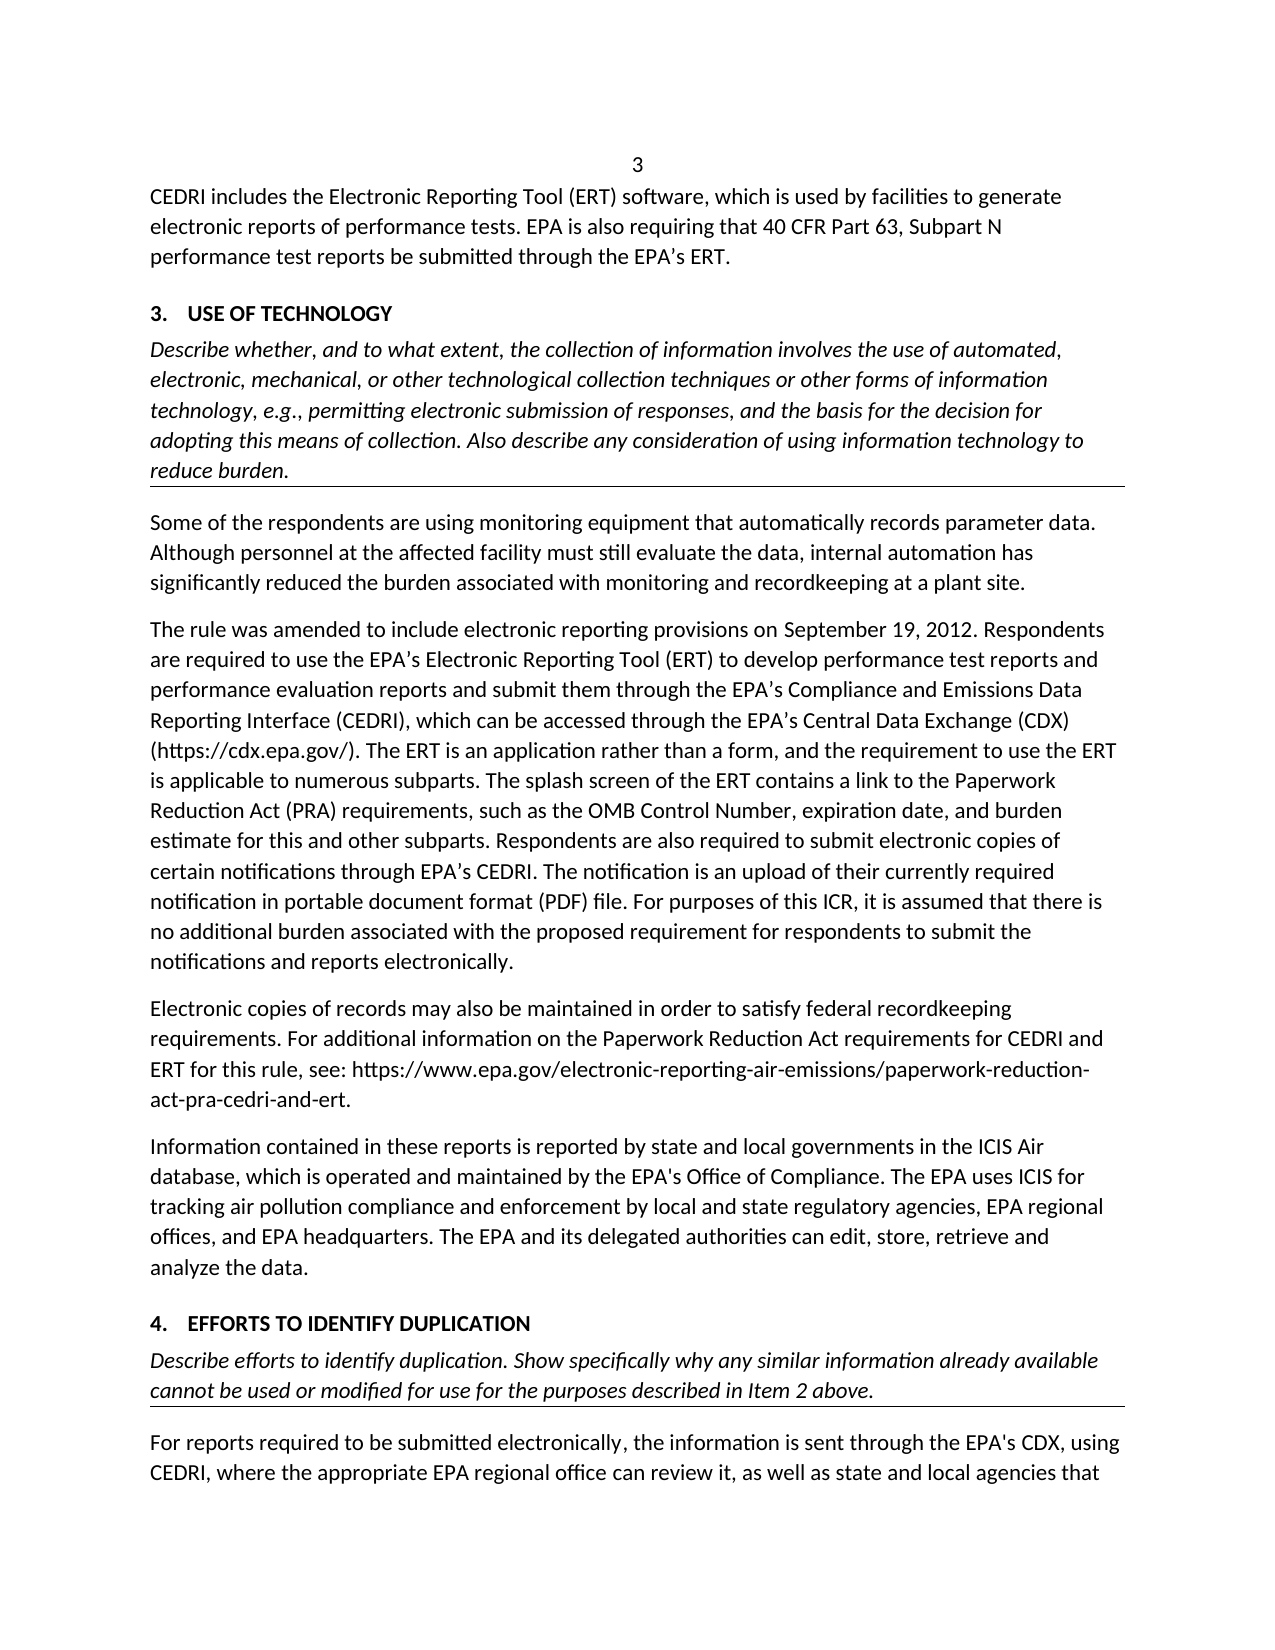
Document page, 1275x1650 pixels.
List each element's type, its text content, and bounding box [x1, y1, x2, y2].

text Information contained in these reports is reported by state and local governments in the ICIS Air database, which is operated and maintained by the EPA's Office of Compliance. The EPA uses ICIS for tracking air pollution compliance and enforcement by local and state regulatory agencies, EPA regional offices, and EPA headquarters. The EPA and its delegated authorities can edit, store, retrieve and analyze the data. [150, 1130, 1125, 1281]
list USE OF TECHNOLOGY [150, 299, 1125, 327]
text Describe efforts to identify duplication. Show specifically why any similar information already available cannot be used or modified for use for the purposes described in Item 2 above. [150, 1346, 1125, 1406]
text Some of the respondents are using monitoring equipment that automatically records parameter data. Although personnel at the affected facility must still evaluate the data, internal automation has significantly reduced the burden associated with monitoring and recordkeeping at a plant site. [150, 508, 1125, 596]
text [150, 1428, 1125, 1486]
text Electronic copies of records may also be maintained in order to satisfy federal recordkeeping requirements. For additional information on the Paperwork Reduction Act requirements for CEDRI and ERT for this rule, see: https://www.epa.gov/electronic-reporting-air-emissions/paperwork-reduction-act-pra-cedri-and-ert. [150, 993, 1125, 1113]
text The rule was amended to include electronic reporting provisions on September 19, 2012. Respondents are required to use the EPA’s Electronic Reporting Tool (ERT) to develop performance test reports and performance evaluation reports and submit them through the EPA’s Compliance and Emissions Data Reporting Interface (CEDRI), which can be accessed through the EPA’s Central Data Exchange (CDX) (https://cdx.epa.gov/). The ERT is an application rather than a form, and the requirement to use the ERT is applicable to numerous subparts. The splash screen of the ERT contains a link to the Paperwork Reduction Act (PRA) requirements, such as the OMB Control Number, expiration date, and burden estimate for this and other subparts. Respondents are also required to submit electronic copies of certain notifications through EPA’s CEDRI. The notification is an upload of their currently required notification in portable document format (PDF) file. For purposes of this ICR, it is assumed that there is no additional burden associated with the proposed requirement for respondents to submit the notifications and reports electronically. [150, 613, 1125, 975]
text Describe whether, and to what extent, the collection of information involves the use of automated, electronic, mechanical, or other technological collection techniques or other forms of information technology, e.g., permitting electronic submission of responses, and the basis for the decision for adopting this means of collection. Also describe any consideration of using information technology to reduce burden. [150, 335, 1125, 486]
text CEDRI includes the Electronic Reporting Tool (ERT) software, which is used by facilities to generate electronic reports of performance tests. EPA is also requiring that 40 CFR Part 63, Subpart N performance test reports be submitted through the EPA’s ERT. [150, 152, 1125, 270]
list EFFORTS TO IDENTIFY DUPLICATION [150, 1309, 1125, 1337]
